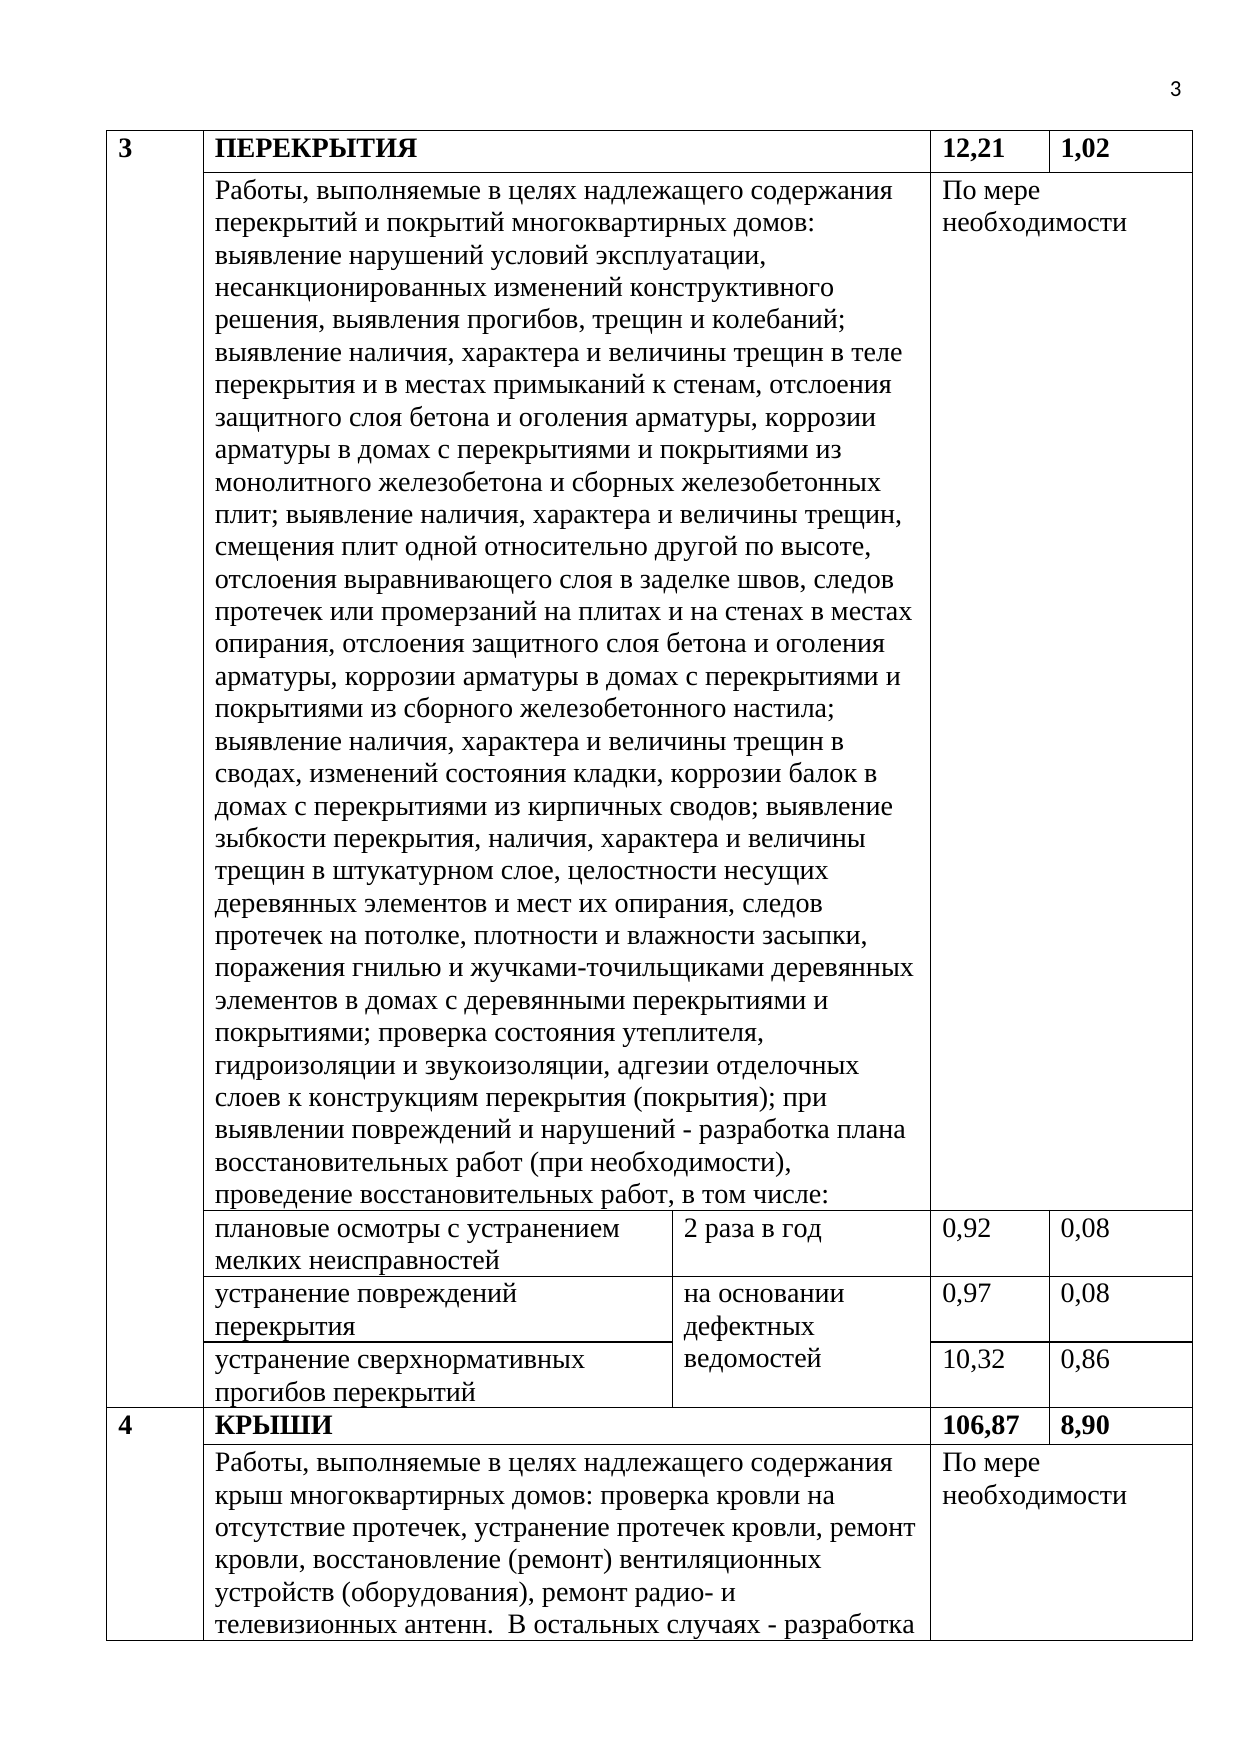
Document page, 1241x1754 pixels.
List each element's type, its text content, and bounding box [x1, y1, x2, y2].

table_cell 3 [107, 131, 203, 1407]
table_cell на основании дефектных ведомостей [673, 1277, 930, 1407]
table_cell 0,97 [931, 1277, 1049, 1341]
table_cell 106,87 [931, 1408, 1049, 1444]
table_cell 1,02 [1050, 131, 1192, 172]
table_cell ПЕРЕКРЫТИЯ [204, 131, 930, 172]
table_cell Работы, выполняемые в целях надлежащего содержания перекрытий и покрытий многоквартирных домов: выявление нарушений условий эксплуатации, несанкционированных изменений конструктивного решения, выявления прогибов, трещин и колебаний; выявление наличия, характера и величины трещин в теле перекрытия и в местах примыканий к стенам, отслоения защитного слоя бетона и оголения арматуры, коррозии арматуры в домах с перекрытиями и покрытиями из монолитного железобетона и сборных железобетонных плит; выявление наличия, характера и величины трещин, смещения плит одной относительно другой по высоте, отслоения выравнивающего слоя в заделке швов, следов протечек или промерзаний на плитах и на стенах в местах опирания, отслоения защитного слоя бетона и оголения арматуры, коррозии арматуры в домах с перекрытиями и покрытиями из сборного железобетонного настила; выявление наличия, характера и величины трещин в сводах, изменений состояния кладки, коррозии балок в домах с перекрытиями из кирпичных сводов; выявление зыбкости перекрытия, наличия, характера и величины трещин в штукатурном слое, целостности несущих деревянных элементов и мест их опирания, следов протечек на потолке, плотности и влажности засыпки, поражения гнилью и жучками-точильщиками деревянных элементов в домах с деревянными перекрытиями и покрытиями; проверка состояния утеплителя, гидроизоляции и звукоизоляции, адгезии отделочных слоев к конструкциям перекрытия (покрытия); при выявлении повреждений и нарушений - разработка плана восстановительных работ (при необходимости), проведение восстановительных работ, в том числе: [204, 173, 930, 1210]
table_cell 2 раза в год [673, 1211, 930, 1276]
table_cell устранение повреждений перекрытия [204, 1277, 672, 1341]
table_cell КРЫШИ [204, 1408, 930, 1444]
table_cell 0,92 [931, 1211, 1049, 1276]
table_cell 12,21 [931, 131, 1049, 172]
table_cell плановые осмотры с устранением мелких неисправностей [204, 1211, 672, 1276]
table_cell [204, 1445, 930, 1640]
table_cell 0,08 [1050, 1277, 1192, 1341]
table_cell По мере необходимости [931, 173, 1192, 1210]
table_cell 8,90 [1050, 1408, 1192, 1444]
table_cell 0,86 [1050, 1343, 1192, 1407]
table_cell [931, 1445, 1192, 1640]
table_cell устранение сверхнормативных прогибов перекрытий [204, 1343, 672, 1407]
table_cell 0,08 [1050, 1211, 1192, 1276]
table_cell 10,32 [931, 1343, 1049, 1407]
table_cell 4 [107, 1408, 203, 1640]
